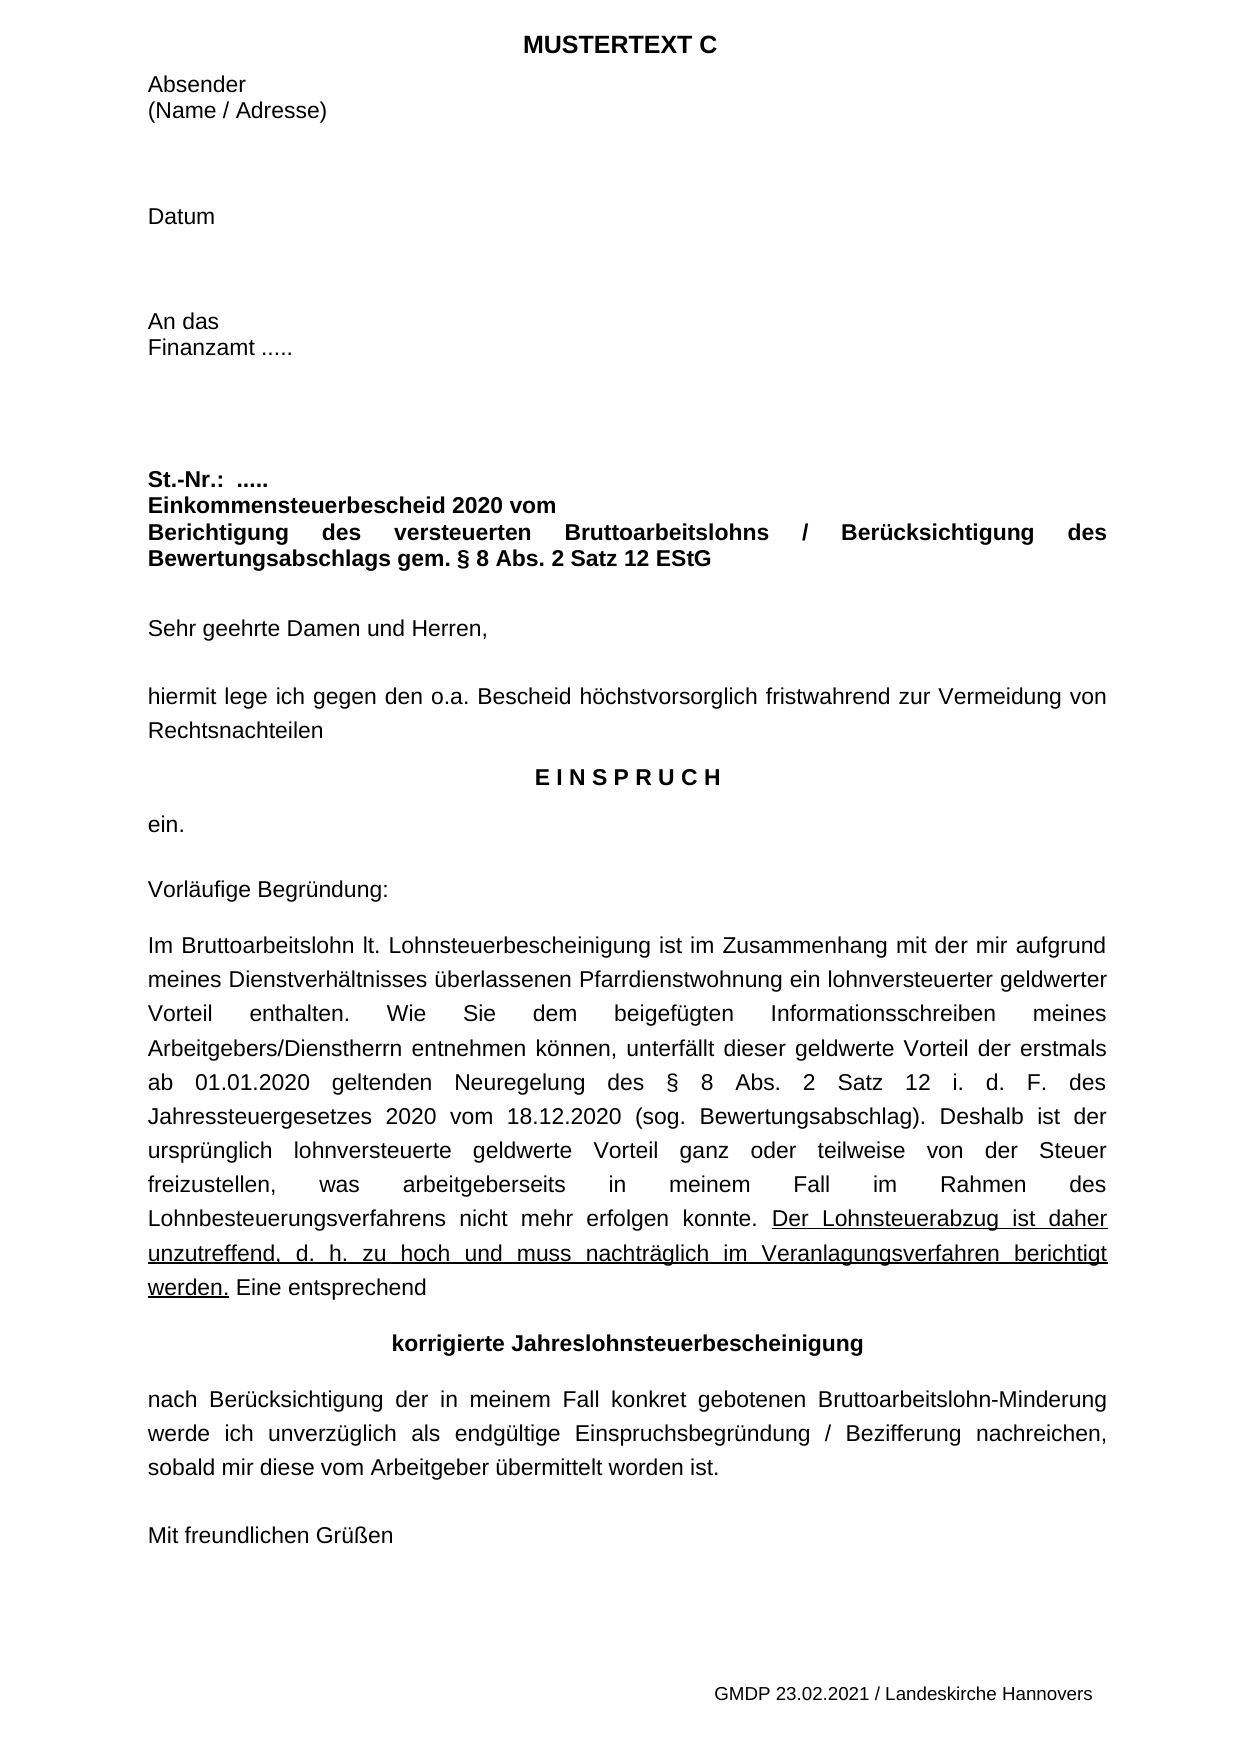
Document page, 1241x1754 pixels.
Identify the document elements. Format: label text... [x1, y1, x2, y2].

text (Name / Adresse) [148, 97, 1107, 123]
text Finanzamt ..... [148, 334, 1107, 361]
text St.-Nr.: ..... [148, 466, 1107, 492]
text Vorläufige Begründung: [148, 876, 1107, 902]
text korrigierte Jahreslohnsteuerbescheinigung [148, 1329, 1107, 1356]
text nach Berücksichtigung der in meinem Fall konkret gebotenen Bruttoarbeitslohn-Minderung werde ich unverzüglich als endgültige Einspruchsbegründung / Bezifferung nachreichen, sobald mir diese vom Arbeitgeber übermittelt worden ist. [148, 1386, 1107, 1480]
text Einkommensteuerbescheid 2020 vom [148, 492, 1107, 519]
text Im Bruttoarbeitslohn lt. Lohnsteuerbescheinigung ist im Zusammenhang mit der mir aufgrund meines Dienstverhältnisses überlassenen Pfarrdienstwohnung ein lohnversteuerter geldwerter Vorteil enthalten. Wie Sie dem beigefügten Informationsschreiben meines Arbeitgebers/Dienstherrn entnehmen können, unterfällt dieser geldwerte Vorteil der erstmals ab 01.01.2020 geltenden Neuregelung des § 8 Abs. 2 Satz 12 i. d. F. des Jahressteuergesetzes 2020 vom 18.12.2020 (sog. Bewertungsabschlag). Deshalb ist der ursprünglich lohnversteuerte geldwerte Vorteil ganz oder teilweise von der Steuer freizustellen, was arbeitgeberseits in meinem Fall im Rahmen des Lohnbesteuerungsverfahrens nicht mehr erfolgen konnte. Der Lohnsteuerabzug ist daher unzutreffend, d. h. zu hoch und muss nachträglich im Veranlagungsverfahren berichtigt werden. Eine entsprechend [148, 932, 1107, 1262]
text hiermit lege ich gegen den o.a. Bescheid höchstvorsorglich fristwahrend zur Vermeidung von Rechtsnachteilen [148, 683, 1107, 743]
text Datum [148, 203, 1107, 229]
text Mit freundlichen Grüßen [148, 1522, 1107, 1548]
text Absender [148, 71, 1107, 97]
text E I N S P R U C H [148, 764, 1107, 790]
text An das [148, 308, 1107, 334]
text Berichtigung des versteuerten Bruttoarbeitslohns / Berücksichtigung des Bewertungsabschlags gem. § 8 Abs. 2 Satz 12 EStG [148, 519, 1107, 572]
text Sehr geehrte Damen und Herren, [148, 615, 1107, 641]
text ein. [148, 811, 1107, 837]
